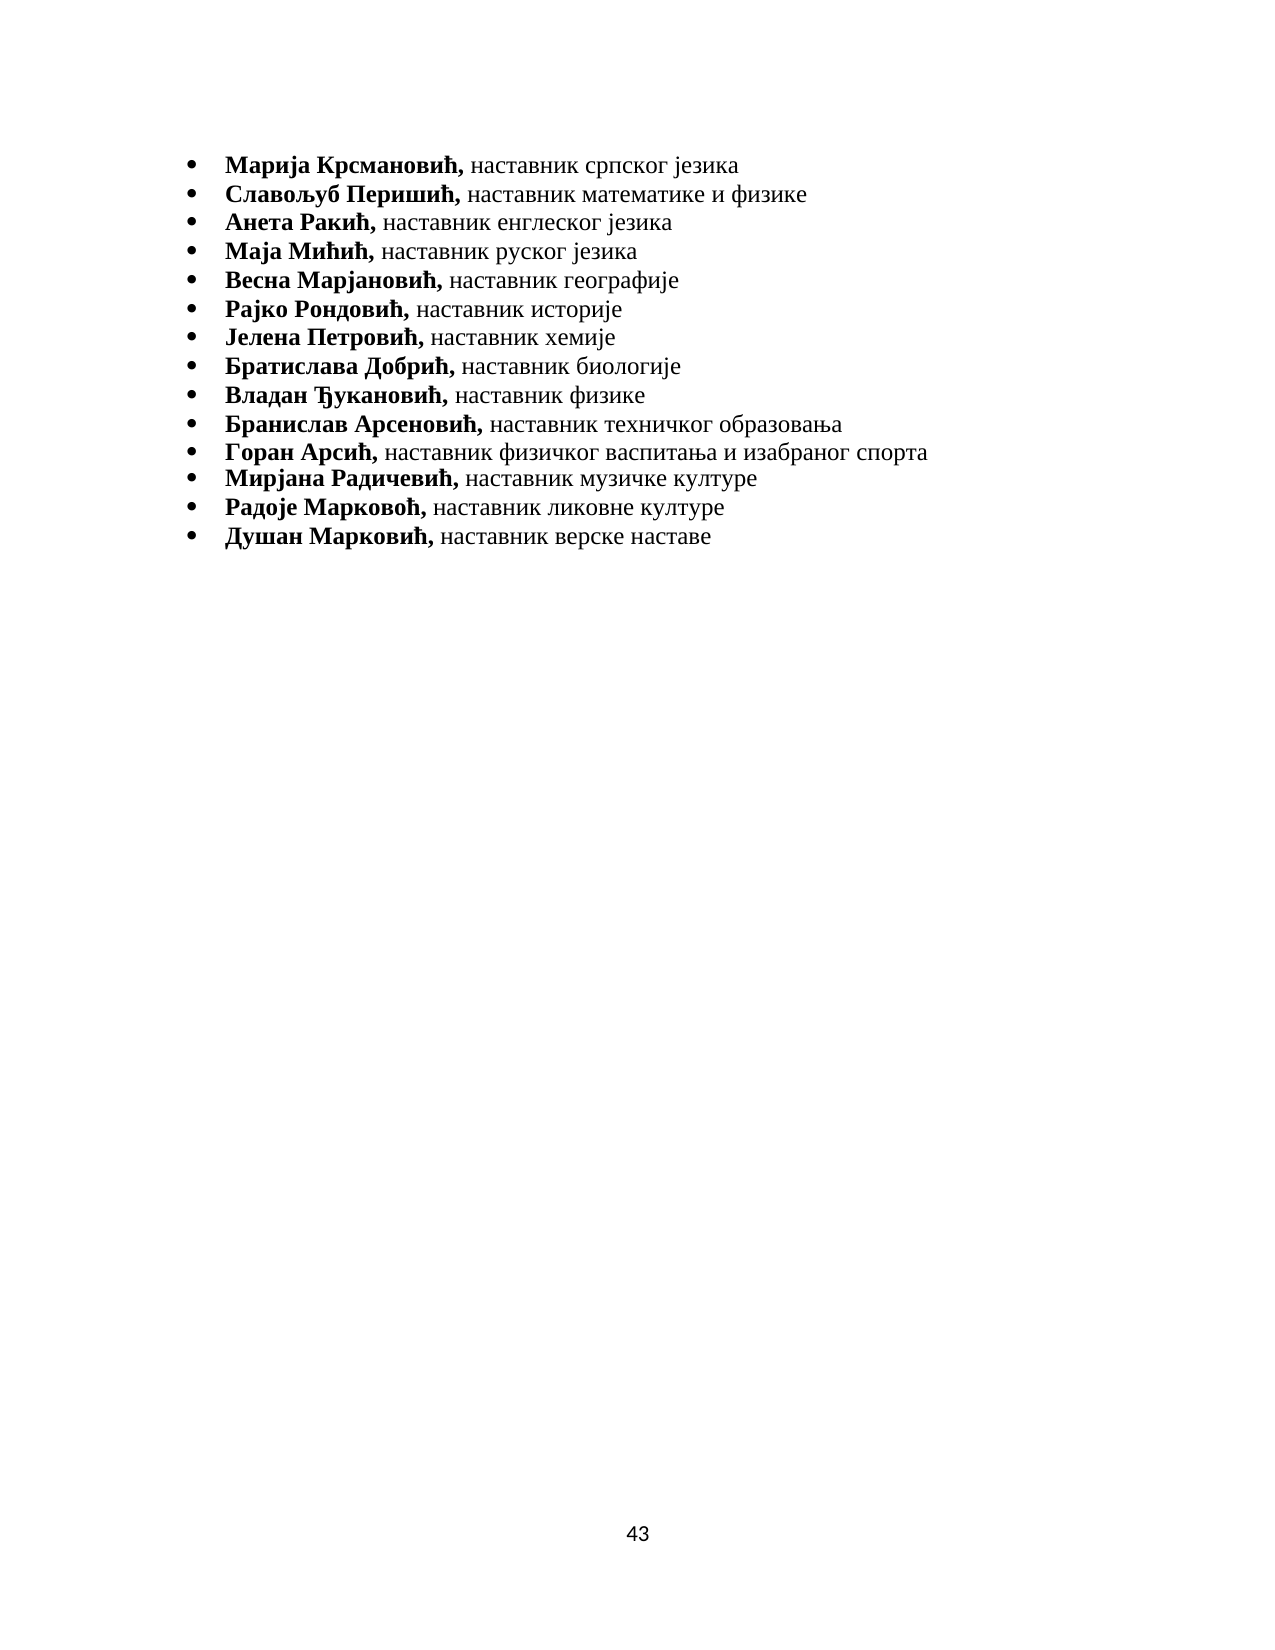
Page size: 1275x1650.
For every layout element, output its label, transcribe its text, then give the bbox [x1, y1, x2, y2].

list Братислава Добрић, наставник биологије [187, 351, 1125, 380]
list Марија Крсмановић, наставник српског језика [187, 150, 1125, 179]
list Јелена Петровић, наставник хемије [187, 322, 1125, 351]
list Маја Мићић, наставник руског језика [187, 236, 1125, 265]
list Душан Марковић, наставник верске наставе [187, 521, 1125, 549]
list Радоје Марковоћ, наставник ликовне културе [187, 492, 1125, 521]
list Весна Марјановић, наставник географије [187, 265, 1125, 294]
list Рајко Рондовић, наставник историје [187, 294, 1125, 322]
list Мирјана Радичевић, наставник музичке културе [187, 466, 1125, 492]
list Славољуб Перишић, наставник математике и физике [187, 179, 1125, 207]
list Горан Арсић, наставник физичког васпитања и изабраног спорта [187, 437, 1125, 466]
list Владан Ђукановић, наставник физике [187, 380, 1125, 409]
list Анета Ракић, наставник енглеског језика [187, 207, 1125, 236]
list Бранислав Арсеновић, наставник техничког образовања [187, 409, 1125, 437]
